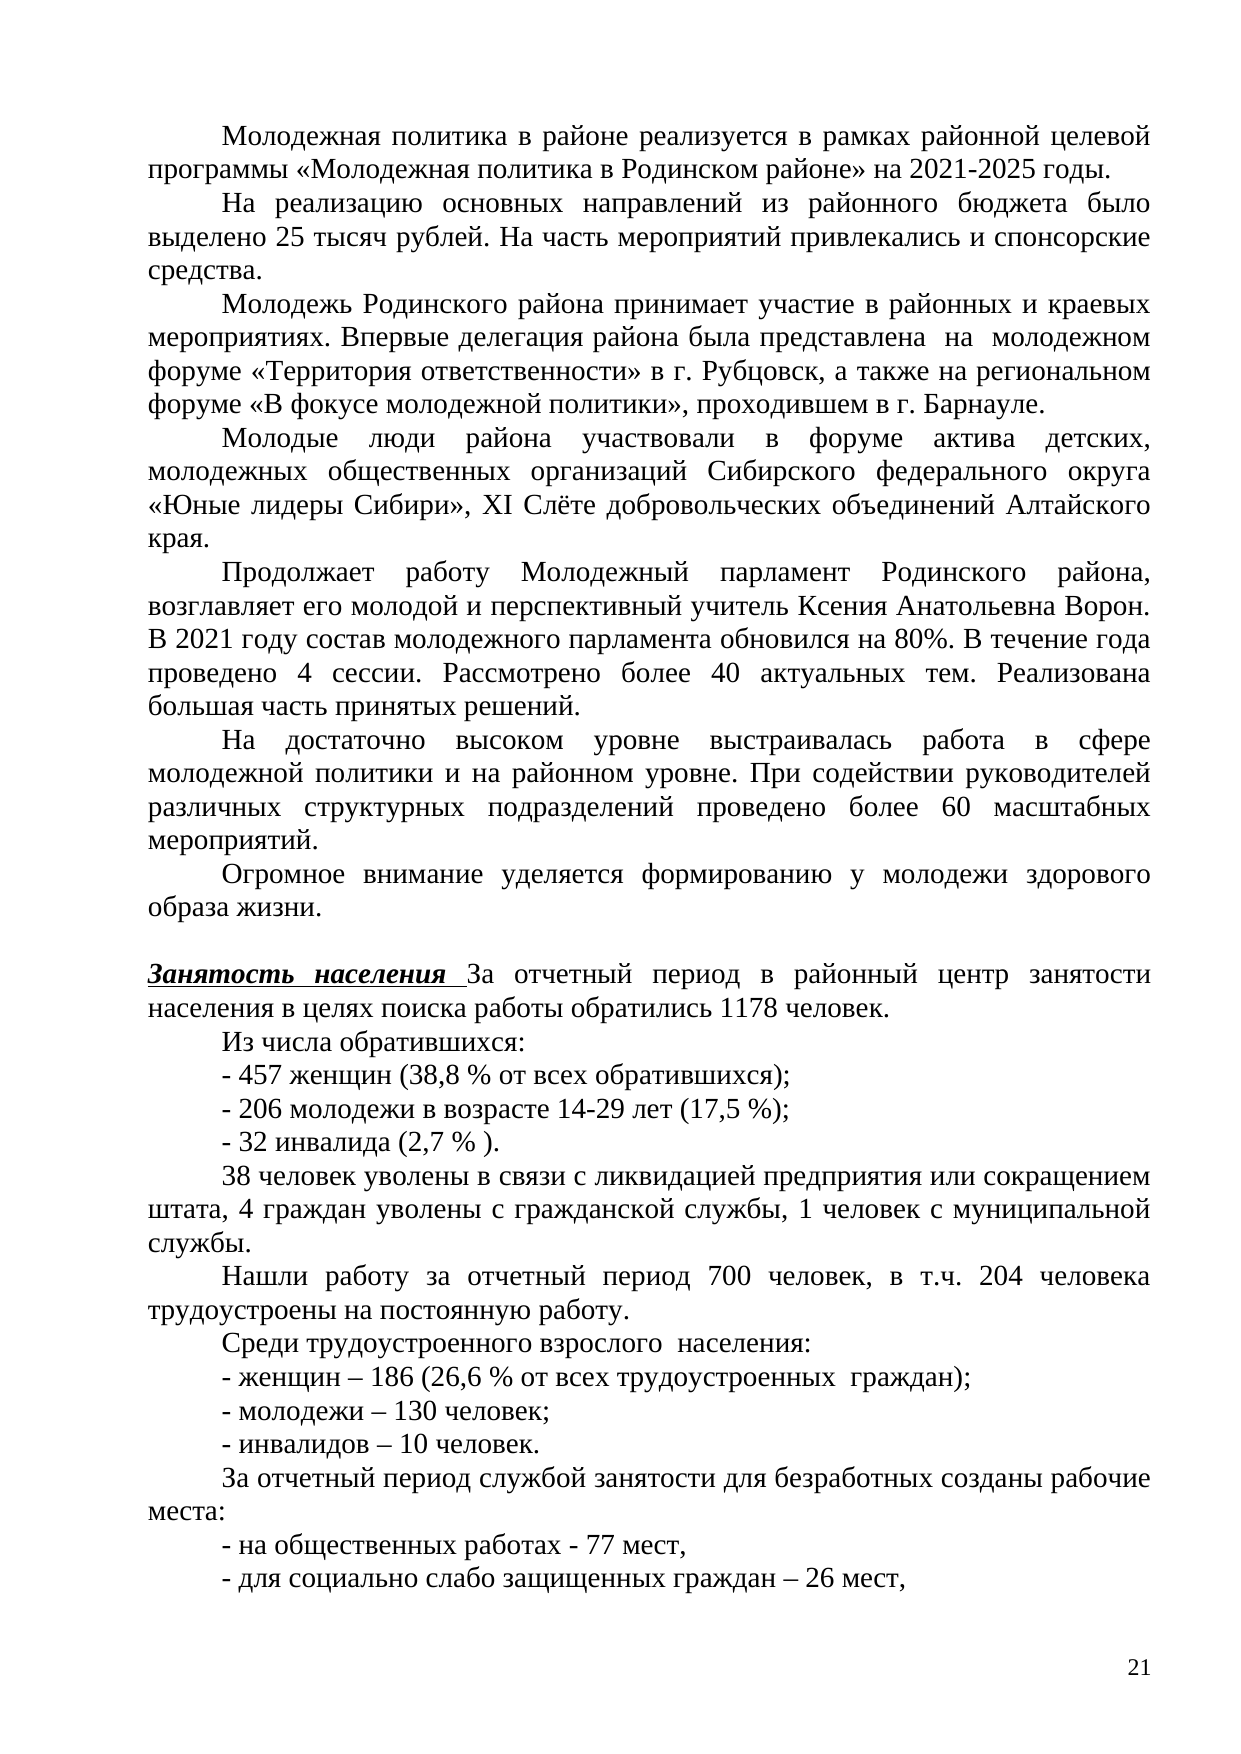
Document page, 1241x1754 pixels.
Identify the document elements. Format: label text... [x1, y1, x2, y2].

text - 206 молодежи в возрасте 14-29 лет (17,5 %); [148, 1091, 1152, 1124]
text - 32 инвалида (2,7 % ). [148, 1124, 1152, 1158]
text Нашли работу за отчетный период 700 человек, в т.ч. 204 человека трудоустроены на постоянную работу. [148, 1258, 1152, 1326]
text - 457 женщин (38,8 % от всех обратившихся); [148, 1057, 1152, 1091]
text Огромное внимание уделяется формированию у молодежи здорового образа жизни. [148, 856, 1152, 923]
text 38 человек уволены в связи с ликвидацией предприятия или сокращением штата, 4 граждан уволены с гражданской службы, 1 человек с муниципальной службы. [148, 1158, 1152, 1258]
text - инвалидов – 10 человек. [148, 1426, 1152, 1460]
text Из числа обратившихся: [148, 1024, 1152, 1057]
text За отчетный период службой занятости для безработных созданы рабочие места: [148, 1460, 1152, 1527]
text На реализацию основных направлений из районного бюджета было выделено 25 тысяч рублей. На часть мероприятий привлекались и спонсорские средства. [148, 185, 1152, 286]
text Молодые люди района участвовали в форуме актива детских, молодежных общественных организаций Сибирского федерального округа «Юные лидеры Сибири», XI Слёте добровольческих объединений Алтайского края. [148, 420, 1152, 554]
text Молодежь Родинского района принимает участие в районных и краевых мероприятиях. Впервые делегация района была представлена на молодежном форуме «Территория ответственности» в г. Рубцовск, а также на региональном форуме «В фокусе молодежной политики», проходившем в г. Барнауле. [148, 286, 1152, 420]
text Среди трудоустроенного взрослого населения: [148, 1326, 1152, 1359]
text На достаточно высоком уровне выстраивалась работа в сфере молодежной политики и на районном уровне. При содействии руководителей различных структурных подразделений проведено более 60 масштабных мероприятий. [148, 722, 1152, 856]
text Продолжает работу Молодежный парламент Родинского района, возглавляет его молодой и перспективный учитель Ксения Анатольевна Ворон. В 2021 году состав молодежного парламента обновился на 80%. В течение года проведено 4 сессии. Рассмотрено более 40 актуальных тем. Реализована большая часть принятых решений. [148, 554, 1152, 722]
text - для социально слабо защищенных граждан – 26 мест, [148, 1560, 1152, 1594]
text - молодежи – 130 человек; [148, 1393, 1152, 1426]
text - женщин – 186 (26,6 % от всех трудоустроенных граждан); [148, 1359, 1152, 1393]
text Занятость населения За отчетный период в районный центр занятости населения в целях поиска работы обратились 1178 человек. [148, 957, 1152, 1024]
text - на общественных работах - 77 мест, [148, 1527, 1152, 1560]
text Молодежная политика в районе реализуется в рамках районной целевой программы «Молодежная политика в Родинском районе» на 2021-2025 годы. [148, 118, 1152, 185]
